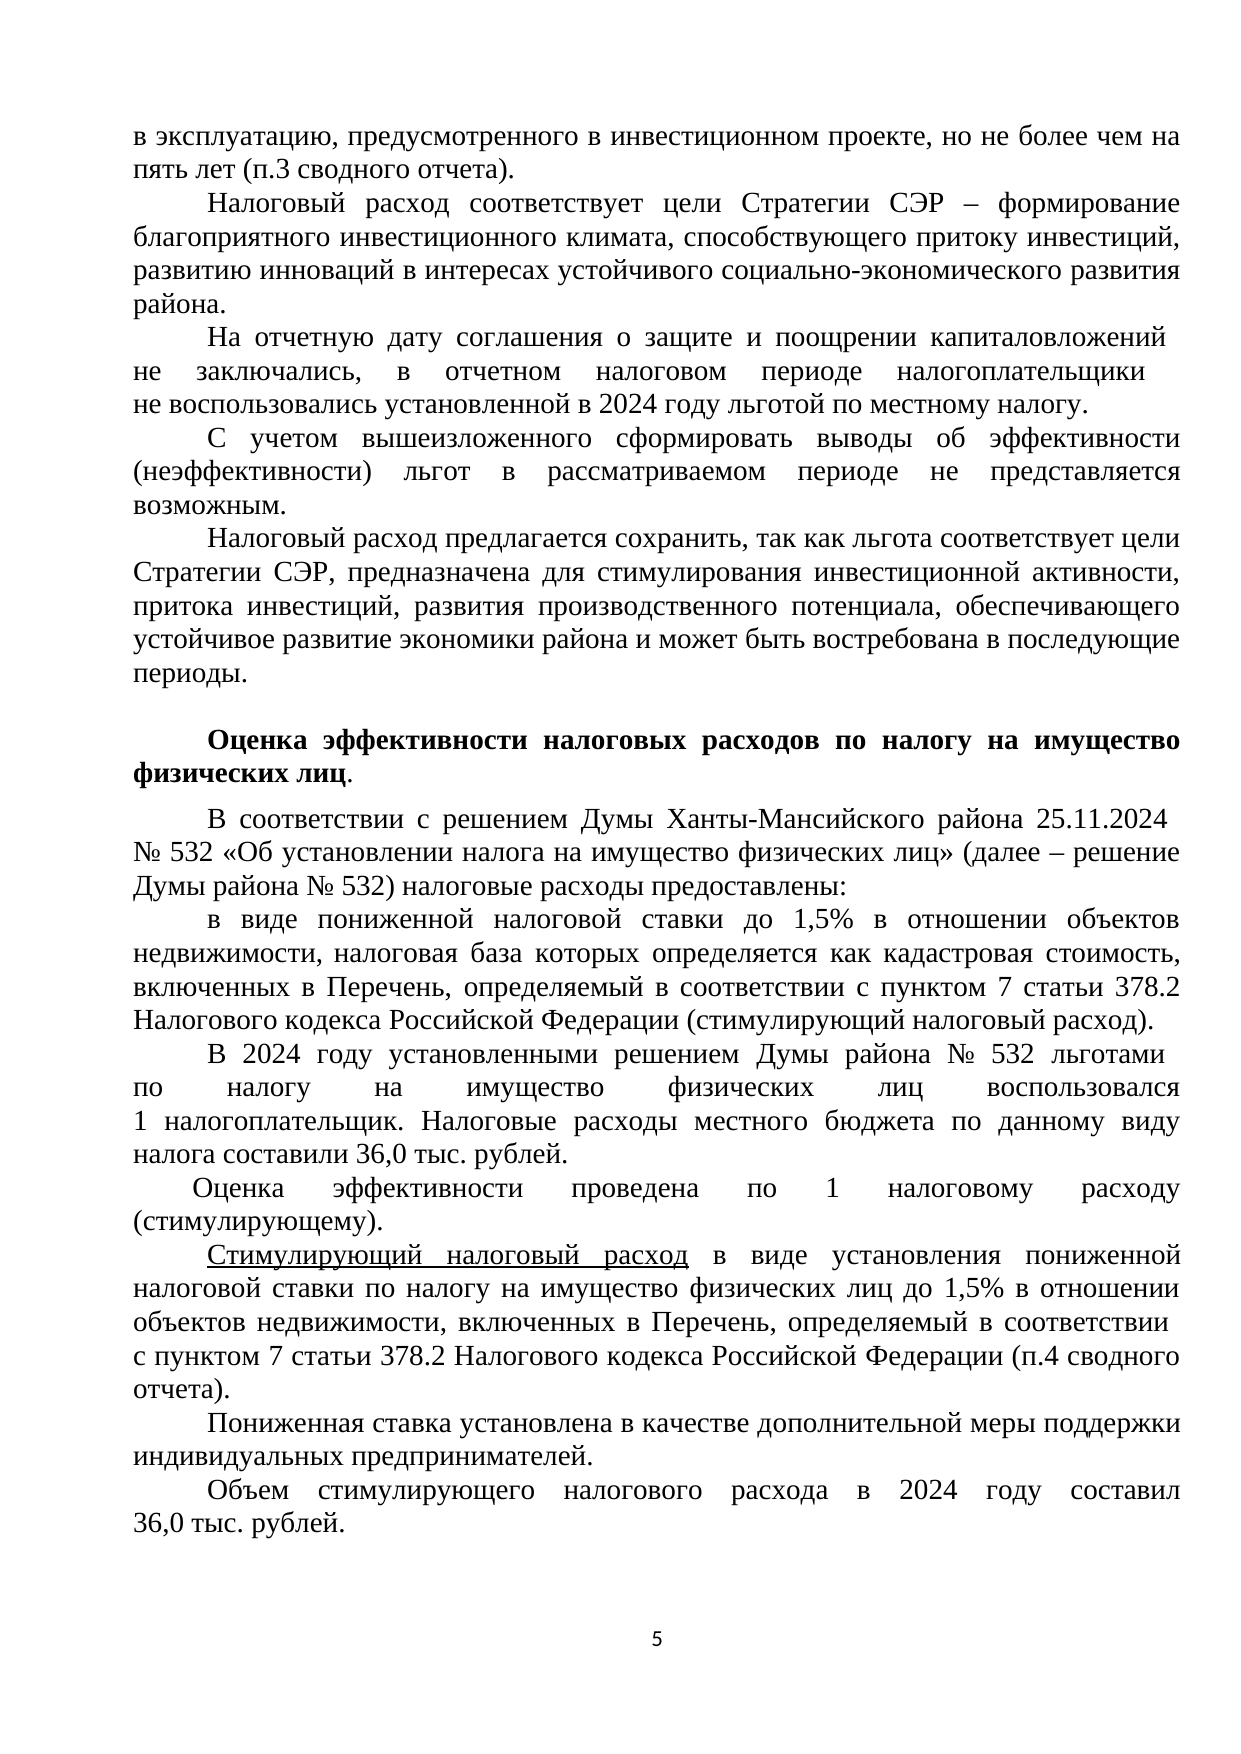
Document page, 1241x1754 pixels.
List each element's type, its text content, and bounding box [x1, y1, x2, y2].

text Оценка эффективности проведена по 1 налоговому расходу (стимулирующему). [133, 1170, 1181, 1237]
text В 2024 году установленными решением Думы района № 532 льготами по налогу на имущество физических лиц воспользовался 1 налогоплательщик. Налоговые расходы местного бюджета по данному виду налога составили 36,0 тыс. рублей. [133, 1036, 1181, 1170]
text Пониженная ставка установлена в качестве дополнительной меры поддержки индивидуальных предпринимателей. [133, 1405, 1181, 1472]
text Оценка эффективности налоговых расходов по налогу на имущество физических лиц. [133, 722, 1181, 789]
text Стимулирующий налоговый расход в виде установления пониженной налоговой ставки по налогу на имущество физических лиц до 1,5% в отношении объектов недвижимости, включенных в Перечень, определяемый в соответствии с пунктом 7 статьи 378.2 Налогового кодекса Российской Федерации (п.4 сводного отчета). [133, 1237, 1181, 1405]
text С учетом вышеизложенного сформировать выводы об эффективности (неэффективности) льгот в рассматриваемом периоде не представляется возможным. [133, 420, 1181, 521]
text Налоговый расход предлагается сохранить, так как льгота соответствует цели Стратегии СЭР, предназначена для стимулирования инвестиционной активности, притока инвестиций, развития производственного потенциала, обеспечивающего устойчивое развитие экономики района и может быть востребована в последующие периоды. [133, 521, 1181, 688]
text Налоговый расход соответствует цели Стратегии СЭР – формирование благоприятного инвестиционного климата, способствующего притоку инвестиций, развитию инноваций в интересах устойчивого социально-экономического развития района. [133, 185, 1181, 319]
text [133, 118, 1181, 185]
text Объем стимулирующего налогового расхода в 2024 году составил 36,0 тыс. рублей. [133, 1472, 1181, 1539]
text На отчетную дату соглашения о защите и поощрении капиталовложений не заключались, в отчетном налоговом периоде налогоплательщики не воспользовались установленной в 2024 году льготой по местному налогу. [133, 319, 1181, 420]
text в виде пониженной налоговой ставки до 1,5% в отношении объектов недвижимости, налоговая база которых определяется как кадастровая стоимость, включенных в Перечень, определяемый в соответствии с пунктом 7 статьи 378.2 Налогового кодекса Российской Федерации (стимулирующий налоговый расход). [133, 902, 1181, 1036]
text В соответствии с решением Думы Ханты-Мансийского района 25.11.2024 № 532 «Об установлении налога на имущество физических лиц» (далее – решение Думы района № 532) налоговые расходы предоставлены: [133, 801, 1181, 902]
